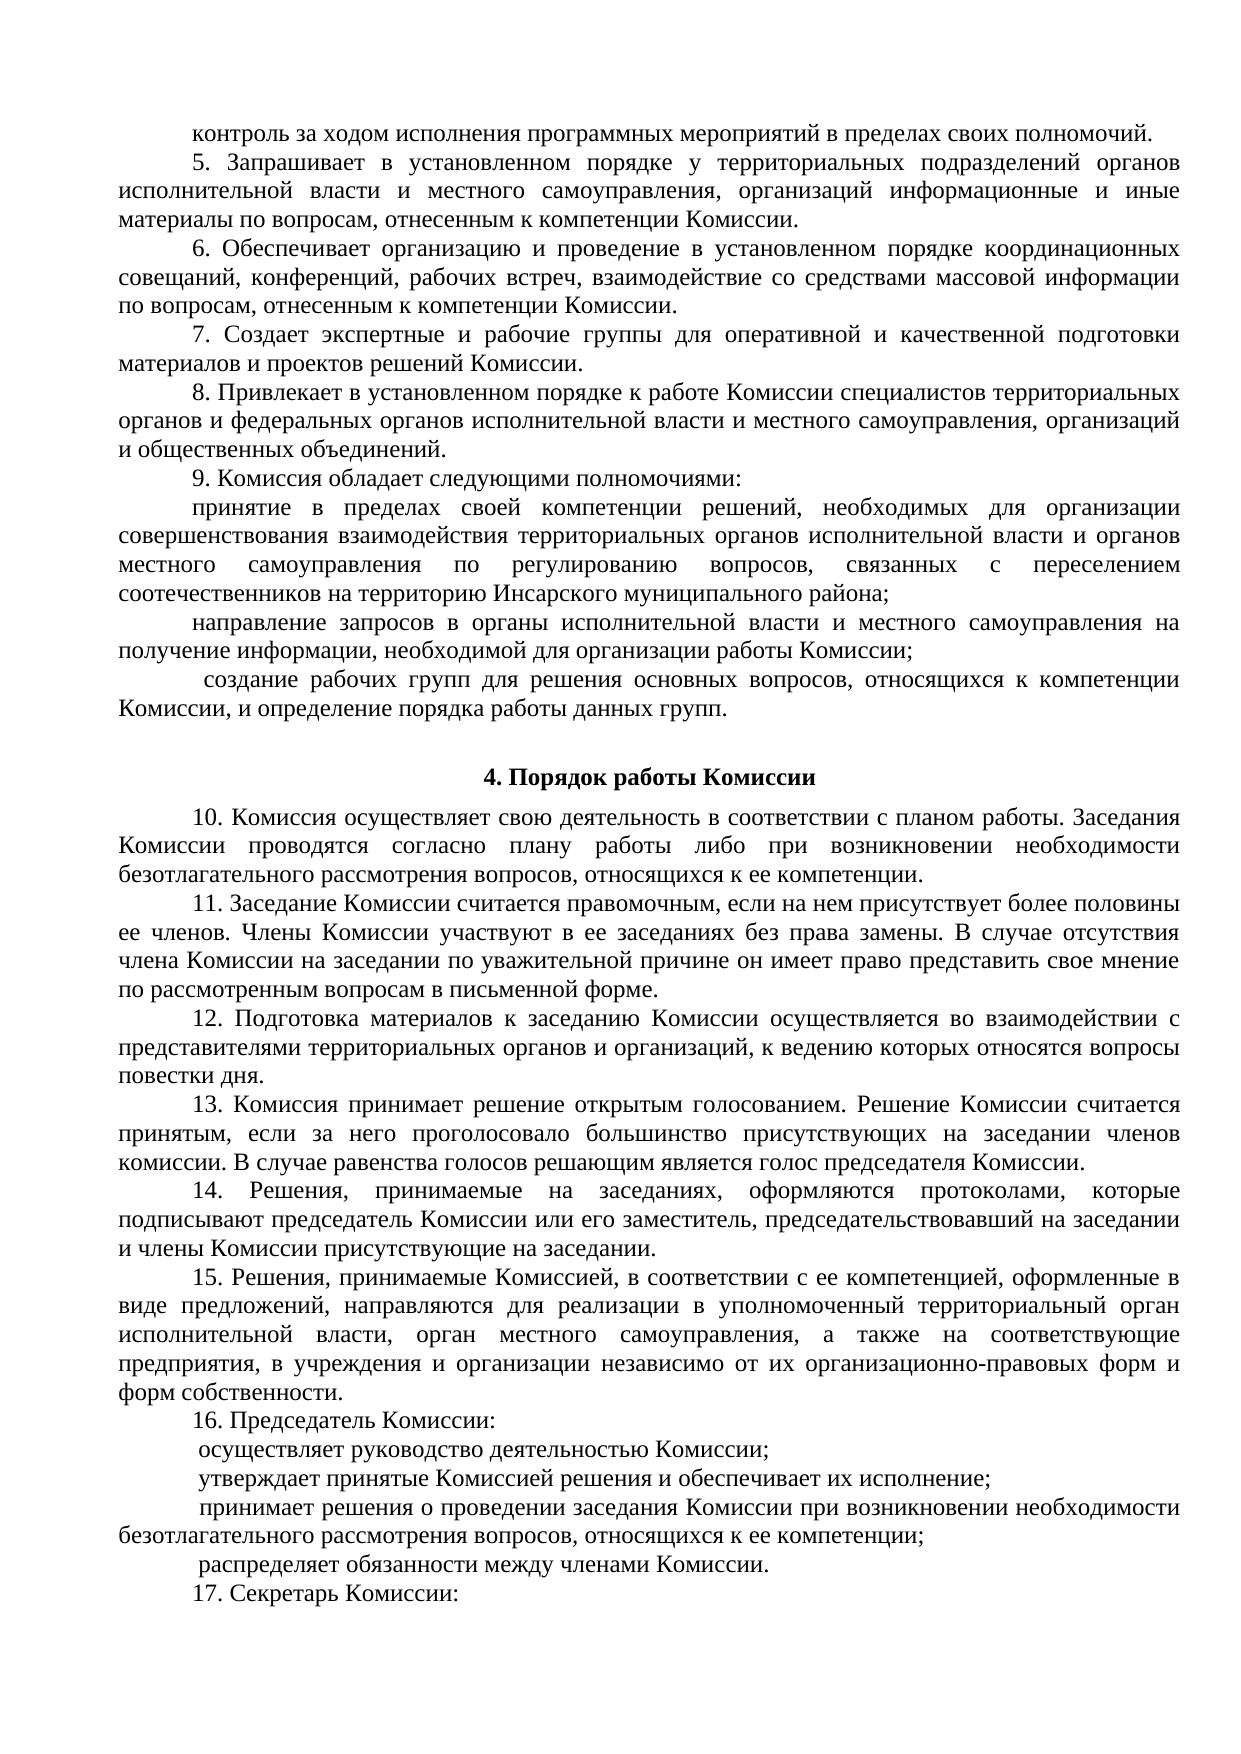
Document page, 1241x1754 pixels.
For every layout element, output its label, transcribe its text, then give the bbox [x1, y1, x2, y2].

text 12. Подготовка материалов к заседанию Комиссии осуществляется во взаимодействии с представителями территориальных органов и организаций, к ведению которых относятся вопросы повестки дня. [118, 1003, 1181, 1089]
text принимает решения о проведении заседания Комиссии при возникновении необходимости безотлагательного рассмотрения вопросов, относящихся к ее компетенции; [118, 1492, 1181, 1549]
text создание рабочих групп для решения основных вопросов, относящихся к компетенции Комиссии, и определение порядка работы данных групп. [118, 664, 1181, 722]
text контроль за ходом исполнения программных мероприятий в пределах своих полномочий. [118, 118, 1181, 147]
text 15. Решения, принимаемые Комиссией, в соответствии с ее компетенцией, оформленные в виде предложений, направляются для реализации в уполномоченный территориальный орган исполнительной власти, орган местного самоуправления, а также на соответствующие предприятия, в учреждения и организации независимо от их организационно-правовых форм и форм собственности. [118, 1262, 1181, 1406]
text 9. Комиссия обладает следующими полномочиями: [118, 463, 1181, 492]
text направление запросов в органы исполнительной власти и местного самоуправления на получение информации, необходимой для организации работы Комиссии; [118, 607, 1181, 664]
text 13. Комиссия принимает решение открытым голосованием. Решение Комиссии считается принятым, если за него проголосовало большинство присутствующих на заседании членов комиссии. В случае равенства голосов решающим является голос председателя Комиссии. [118, 1089, 1181, 1176]
text 7. Создает экспертные и рабочие группы для оперативной и качественной подготовки материалов и проектов решений Комиссии. [118, 319, 1181, 377]
text 6. Обеспечивает организацию и проведение в установленном порядке координационных совещаний, конференций, рабочих встреч, взаимодействие со средствами массовой информации по вопросам, отнесенным к компетенции Комиссии. [118, 233, 1181, 319]
text принятие в пределах своей компетенции решений, необходимых для организации совершенствования взаимодействия территориальных органов исполнительной власти и органов местного самоуправления по регулированию вопросов, связанных с переселением соотечественников на территорию Инсарского муниципального района; [118, 492, 1181, 607]
text 8. Привлекает в установленном порядке к работе Комиссии специалистов территориальных органов и федеральных органов исполнительной власти и местного самоуправления, организаций и общественных объединений. [118, 377, 1181, 463]
text 17. Секретарь Комиссии: [118, 1578, 1181, 1607]
text 5. Запрашивает в установленном порядке у территориальных подразделений органов исполнительной власти и местного самоуправления, организаций информационные и иные материалы по вопросам, отнесенным к компетенции Комиссии. [118, 147, 1181, 233]
text 16. Председатель Комиссии: [118, 1406, 1181, 1434]
text осуществляет руководство деятельностью Комиссии; [118, 1434, 1181, 1463]
text 11. Заседание Комиссии считается правомочным, если на нем присутствует более половины ее членов. Члены Комиссии участвуют в ее заседаниях без права замены. В случае отсутствия члена Комиссии на заседании по уважительной причине он имеет право представить свое мнение по рассмотренным вопросам в письменной форме. [118, 888, 1181, 1003]
text 14. Решения, принимаемые на заседаниях, оформляются протоколами, которые подписывают председатель Комиссии или его заместитель, председательствовавший на заседании и члены Комиссии присутствующие на заседании. [118, 1176, 1181, 1262]
subtitle 4. Порядок работы Комиссии [118, 762, 1181, 791]
text 10. Комиссия осуществляет свою деятельность в соответствии с планом работы. Заседания Комиссии проводятся согласно плану работы либо при возникновении необходимости безотлагательного рассмотрения вопросов, относящихся к ее компетенции. [118, 802, 1181, 888]
text утверждает принятые Комиссией решения и обеспечивает их исполнение; [118, 1463, 1181, 1492]
text распределяет обязанности между членами Комиссии. [118, 1549, 1181, 1578]
